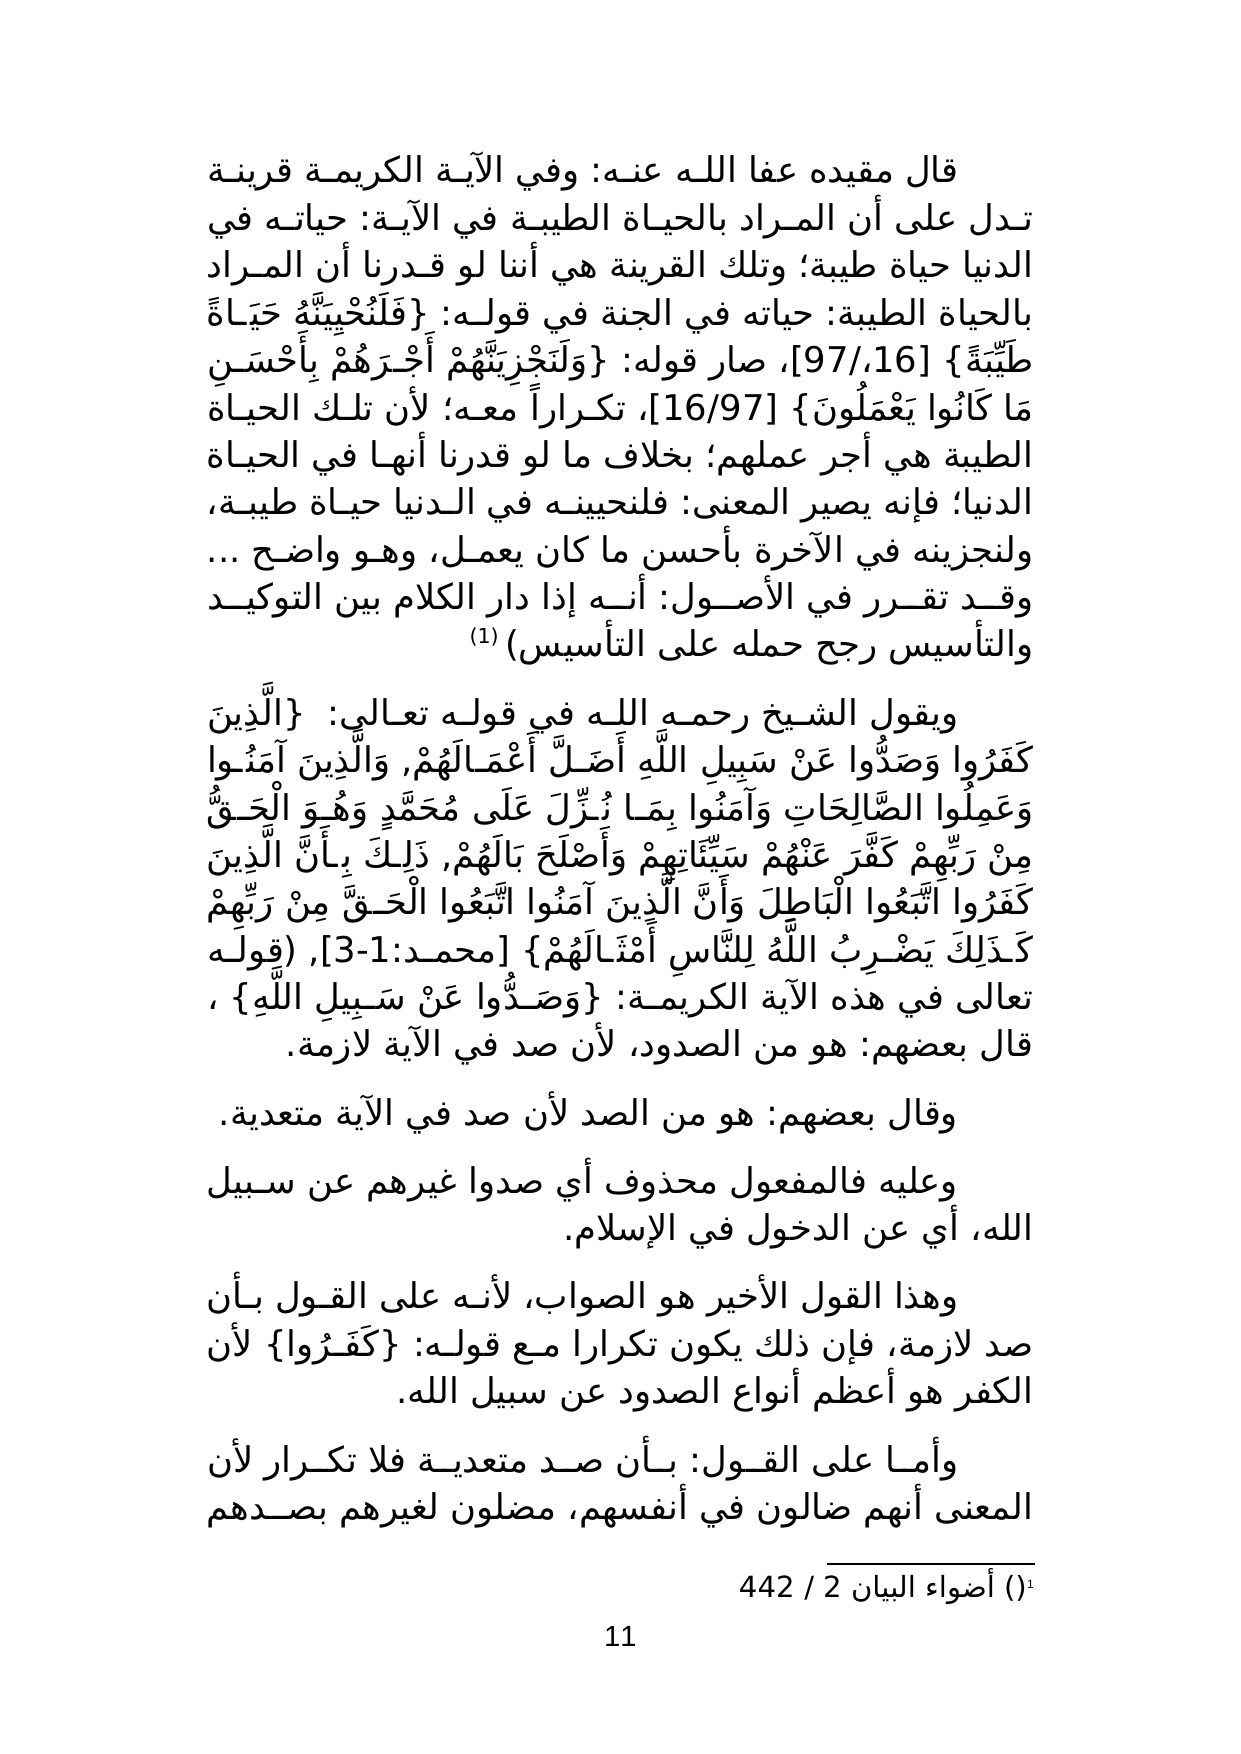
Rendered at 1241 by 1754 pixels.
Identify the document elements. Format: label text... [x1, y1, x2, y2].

text وقال بعضهم: هو من الصد لأن صد في الآية متعدية. [207, 1092, 1034, 1133]
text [207, 1439, 1034, 1528]
text وهذا القول الأخير هو الصواب، لأنه على القول بأن صد لازمة، فإن ذلك يكون تكرارا مع قوله: {كَفَرُوا} لأن الكفر هو أعظم أنواع الصدود عن سبيل الله. [207, 1276, 1034, 1412]
text قال مقيده عفا الله عنه: وفي الآية الكريمة قرينة تدل على أن المراد بالحياة الطيبة في الآية: حياته في الدنيا حياة طيبة؛ وتلك القرينة هي أننا لو قدرنا أن المراد بالحياة الطيبة: حياته في الجنة في قوله: {فَلَنُحْيِيَنَّهُ حَيَاةً طَيِّبَةً} [16،/97]، صار قوله: {وَلَنَجْزِيَنَّهُمْ أَجْرَهُمْ بِأَحْسَنِ مَا كَانُوا يَعْمَلُونَ} [16/97]، تكراراً معه؛ لأن تلك الحياة الطيبة هي أجر عملهم؛ بخلاف ما لو قدرنا أنها في الحياة الدنيا؛ فإنه يصير المعنى: فلنحيينه في الدنيا حياة طيبة، ولنجزينه في الآخرة بأحسن ما كان يعمل، وهو واضح ... وقد تقرر في الأصول: أنه إذا دار الكلام بين التوكيد والتأسيس رجح حمله على التأسيس) () [207, 150, 1034, 665]
text ويقول الشيخ رحمه الله في قوله تعالى: {الَّذِينَ كَفَرُوا وَصَدُّوا عَنْ سَبِيلِ اللَّهِ أَضَلَّ أَعْمَالَهُمْ, وَالَّذِينَ آمَنُوا وَعَمِلُوا الصَّالِحَاتِ وَآمَنُوا بِمَا نُزِّلَ عَلَى مُحَمَّدٍ وَهُوَ الْحَقُّ مِنْ رَبِّهِمْ كَفَّرَ عَنْهُمْ سَيِّئَاتِهِمْ وَأَصْلَحَ بَالَهُمْ, ذَلِكَ بِأَنَّ الَّذِينَ كَفَرُوا اتَّبَعُوا الْبَاطِلَ وَأَنَّ الَّذِينَ آمَنُوا اتَّبَعُوا الْحَقَّ مِنْ رَبِّهِمْ كَذَلِكَ يَضْرِبُ اللَّهُ لِلنَّاسِ أَمْثَالَهُمْ} [محمد:1-3], (قوله تعالى في هذه الآية الكريمة: {وَصَدُّوا عَنْ سَبِيلِ اللَّهِ} ، قال بعضهم: هو من الصدود، لأن صد في الآية لازمة. [207, 692, 1034, 1065]
text وعليه فالمفعول محذوف أي صدوا غيرهم عن سبيل الله، أي عن الدخول في الإسلام. [207, 1160, 1034, 1249]
